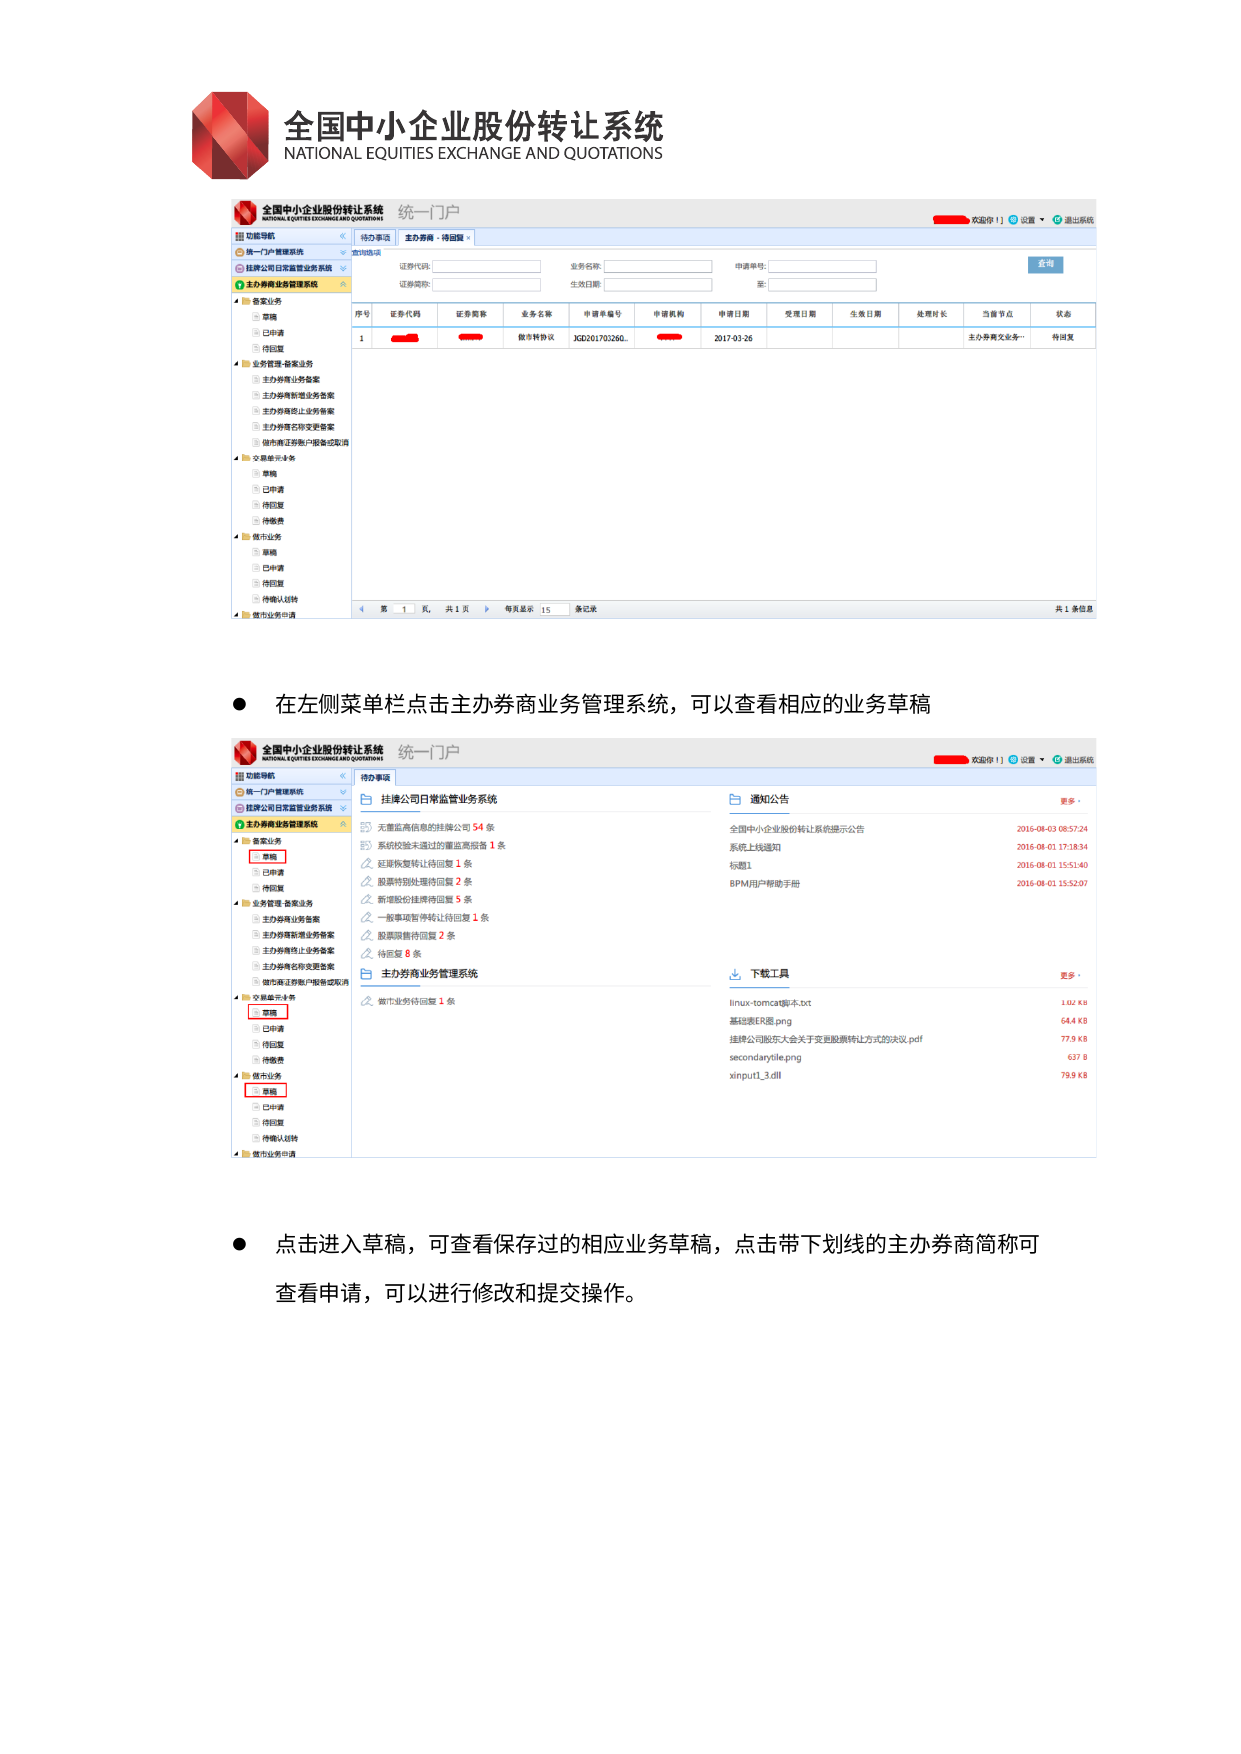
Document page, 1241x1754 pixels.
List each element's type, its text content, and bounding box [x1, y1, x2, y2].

picture [231, 199, 1097, 621]
list 点击进入草稿，可查看保存过的相应业务草稿，点击带下划线的主办券商简称可查看申请，可以进行修改和提交操作。 [231, 1226, 1053, 1308]
picture [231, 738, 1097, 1160]
list 在左侧菜单栏点击主办券商业务管理系统，可以查看相应的业务草稿 [231, 687, 1053, 719]
